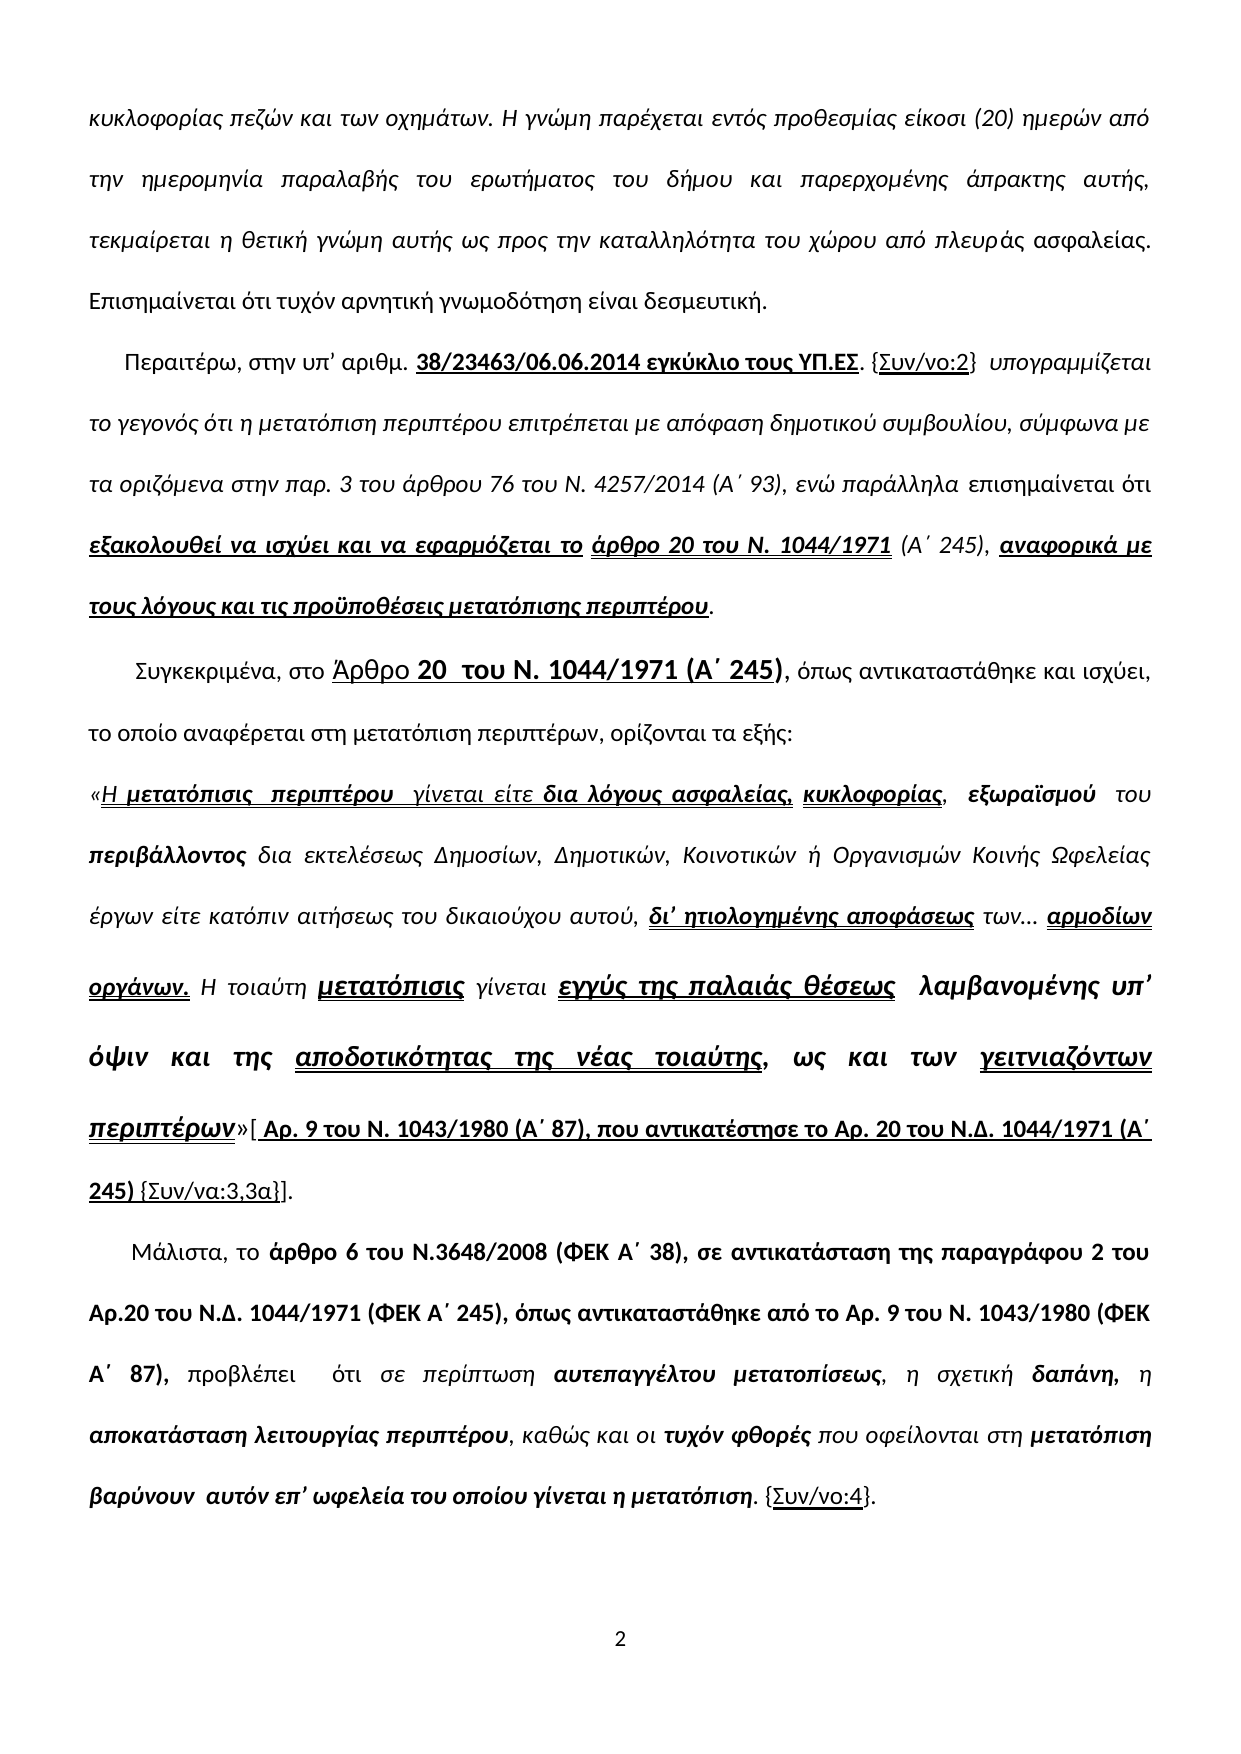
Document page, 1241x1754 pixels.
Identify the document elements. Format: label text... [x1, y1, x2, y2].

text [89, 102, 1152, 316]
text Μάλιστα, το άρθρο 6 του Ν.3648/2008 (ΦΕΚ Α΄ 38), σε αντικατάσταση της παραγράφου 2 του Αρ.20 του Ν.Δ. 1044/1971 (ΦΕΚ Α΄ 245), όπως αντικαταστάθηκε από το Αρ. 9 του Ν. 1043/1980 (ΦΕΚ Α΄ 87), προβλέπει ότι σε περίπτωση αυτεπαγγέλτου μετατοπίσεως, η σχετική δαπάνη, η αποκατάσταση λειτουργίας περιπτέρου, καθώς και οι τυχόν φθορές που οφείλονται στη μετατόπιση βαρύνουν αυτόν επ’ ωφελεία του οποίου γίνεται η μετατόπιση. {Συν/νο:4}. [89, 1236, 1152, 1511]
text Συγκεκριμένα, στο Άρθρο 20 του Ν. 1044/1971 (Α΄ 245), όπως αντικαταστάθηκε και ισχύει, το οποίο αναφέρεται στη μετατόπιση περιπτέρων, ορίζονται τα εξής: [89, 651, 1152, 748]
text Περαιτέρω, στην υπ’ αριθμ. 38/23463/06.06.2014 εγκύκλιο τους ΥΠ.ΕΣ. {Συν/νο:2} υπογραμμίζεται το γεγονός ότι η μετατόπιση περιπτέρου επιτρέπεται με απόφαση δημοτικού συμβουλίου, σύμφωνα με τα οριζόμενα στην παρ. 3 του άρθρου 76 του Ν. 4257/2014 (Α΄ 93), ενώ παράλληλα επισημαίνεται ότι εξακολουθεί να ισχύει και να εφαρμόζεται το άρθρο 20 του Ν. 1044/1971 (Α΄ 245), αναφορικά με τους λόγους και τις προϋποθέσεις μετατόπισης περιπτέρου. [89, 346, 1152, 621]
text «Η μετατόπισις περιπτέρου γίνεται είτε δια λόγους ασφαλείας, κυκλοφορίας, εξωραϊσμού του περιβάλλοντος δια εκτελέσεως Δημοσίων, Δημοτικών, Κοινοτικών ή Οργανισμών Κοινής Ωφελείας έργων είτε κατόπιν αιτήσεως του δικαιούχου αυτού, δι’ ητιολογημένης αποφάσεως των… αρμοδίων οργάνων. Η τοιαύτη μετατόπισις γίνεται εγγύς της παλαιάς θέσεως λαμβανομένης υπ’ όψιν και της αποδοτικότητας της νέας τοιαύτης, ως και των γειτνιαζόντων περιπτέρων»[ Αρ. 9 του Ν. 1043/1980 (Α΄ 87), που αντικατέστησε το Αρ. 20 του Ν.Δ. 1044/1971 (Α΄ 245) {Συν/να:3,3α}]. [89, 778, 1152, 1206]
